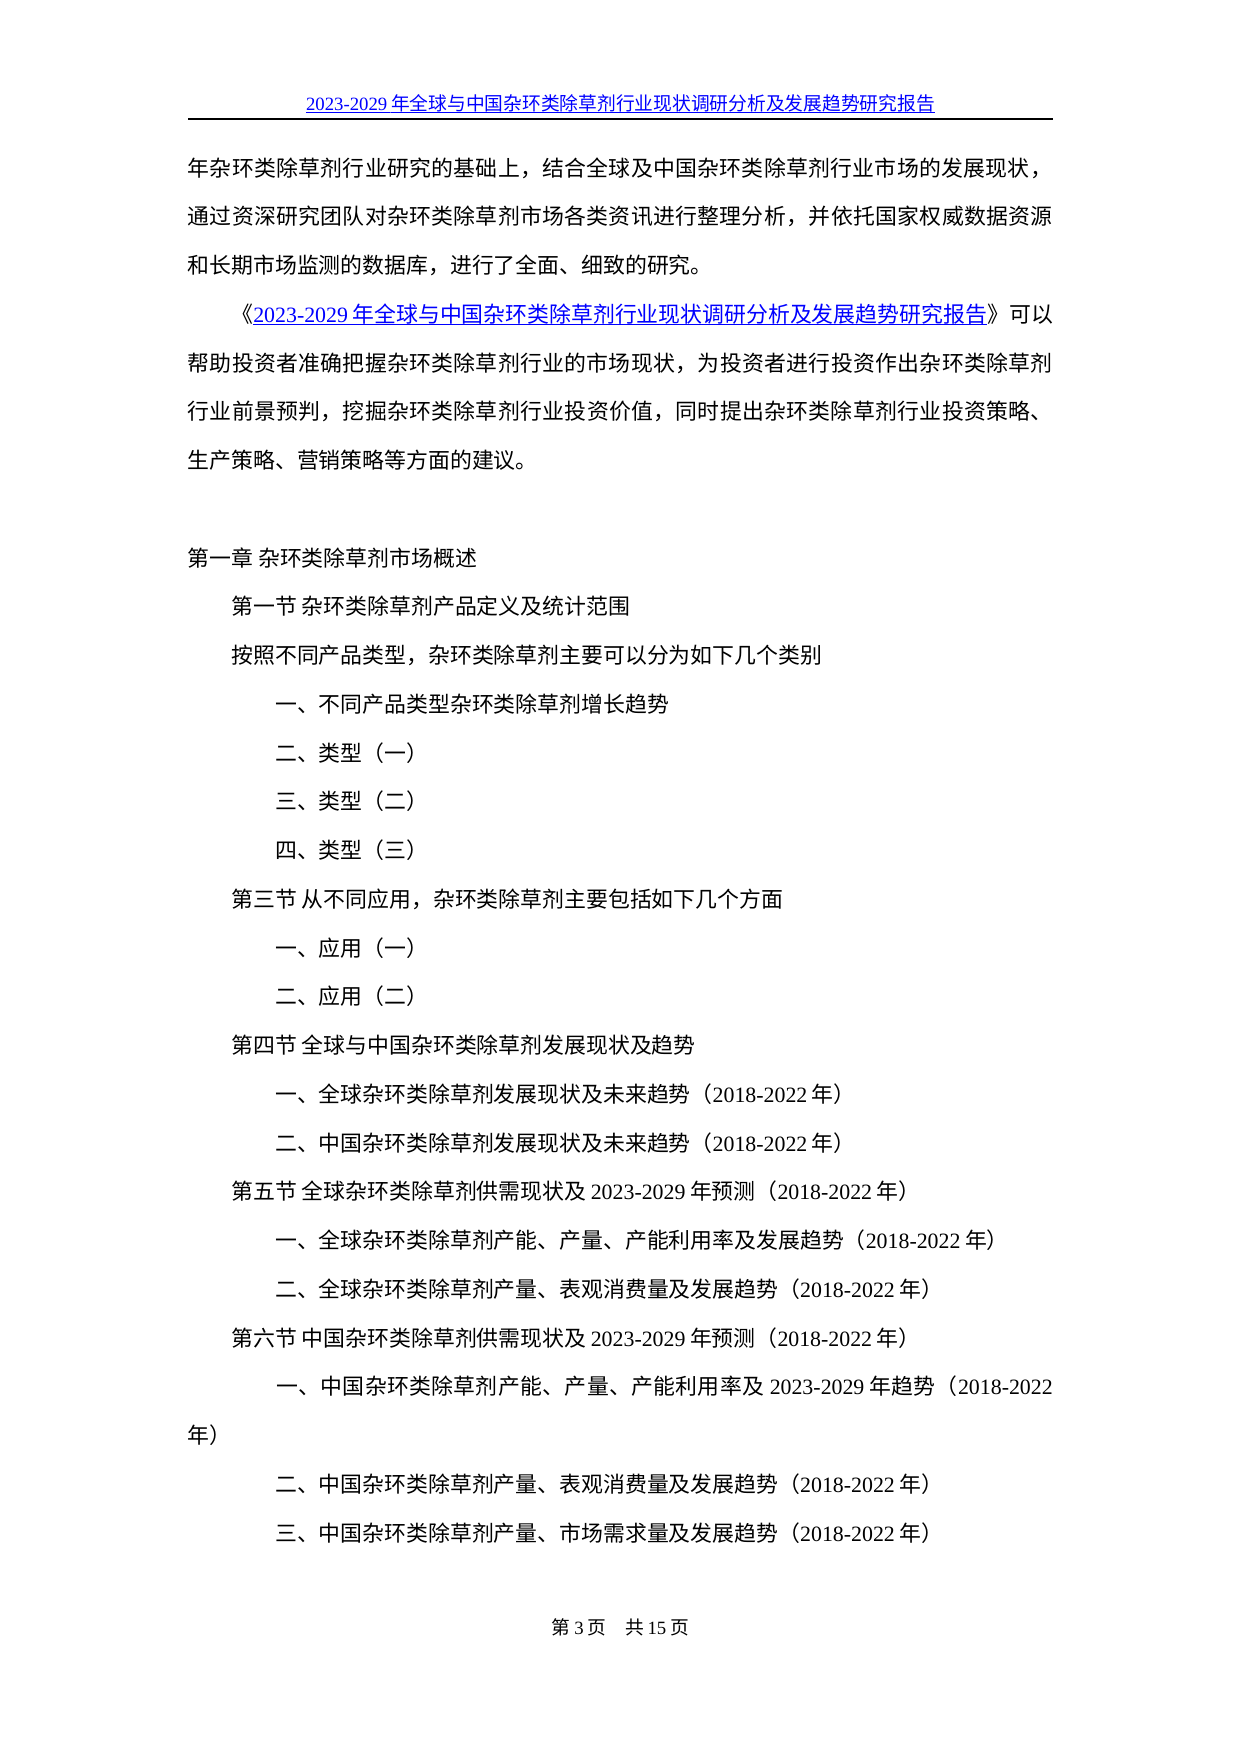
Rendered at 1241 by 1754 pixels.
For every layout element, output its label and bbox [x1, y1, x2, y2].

text [187, 150, 1053, 1548]
